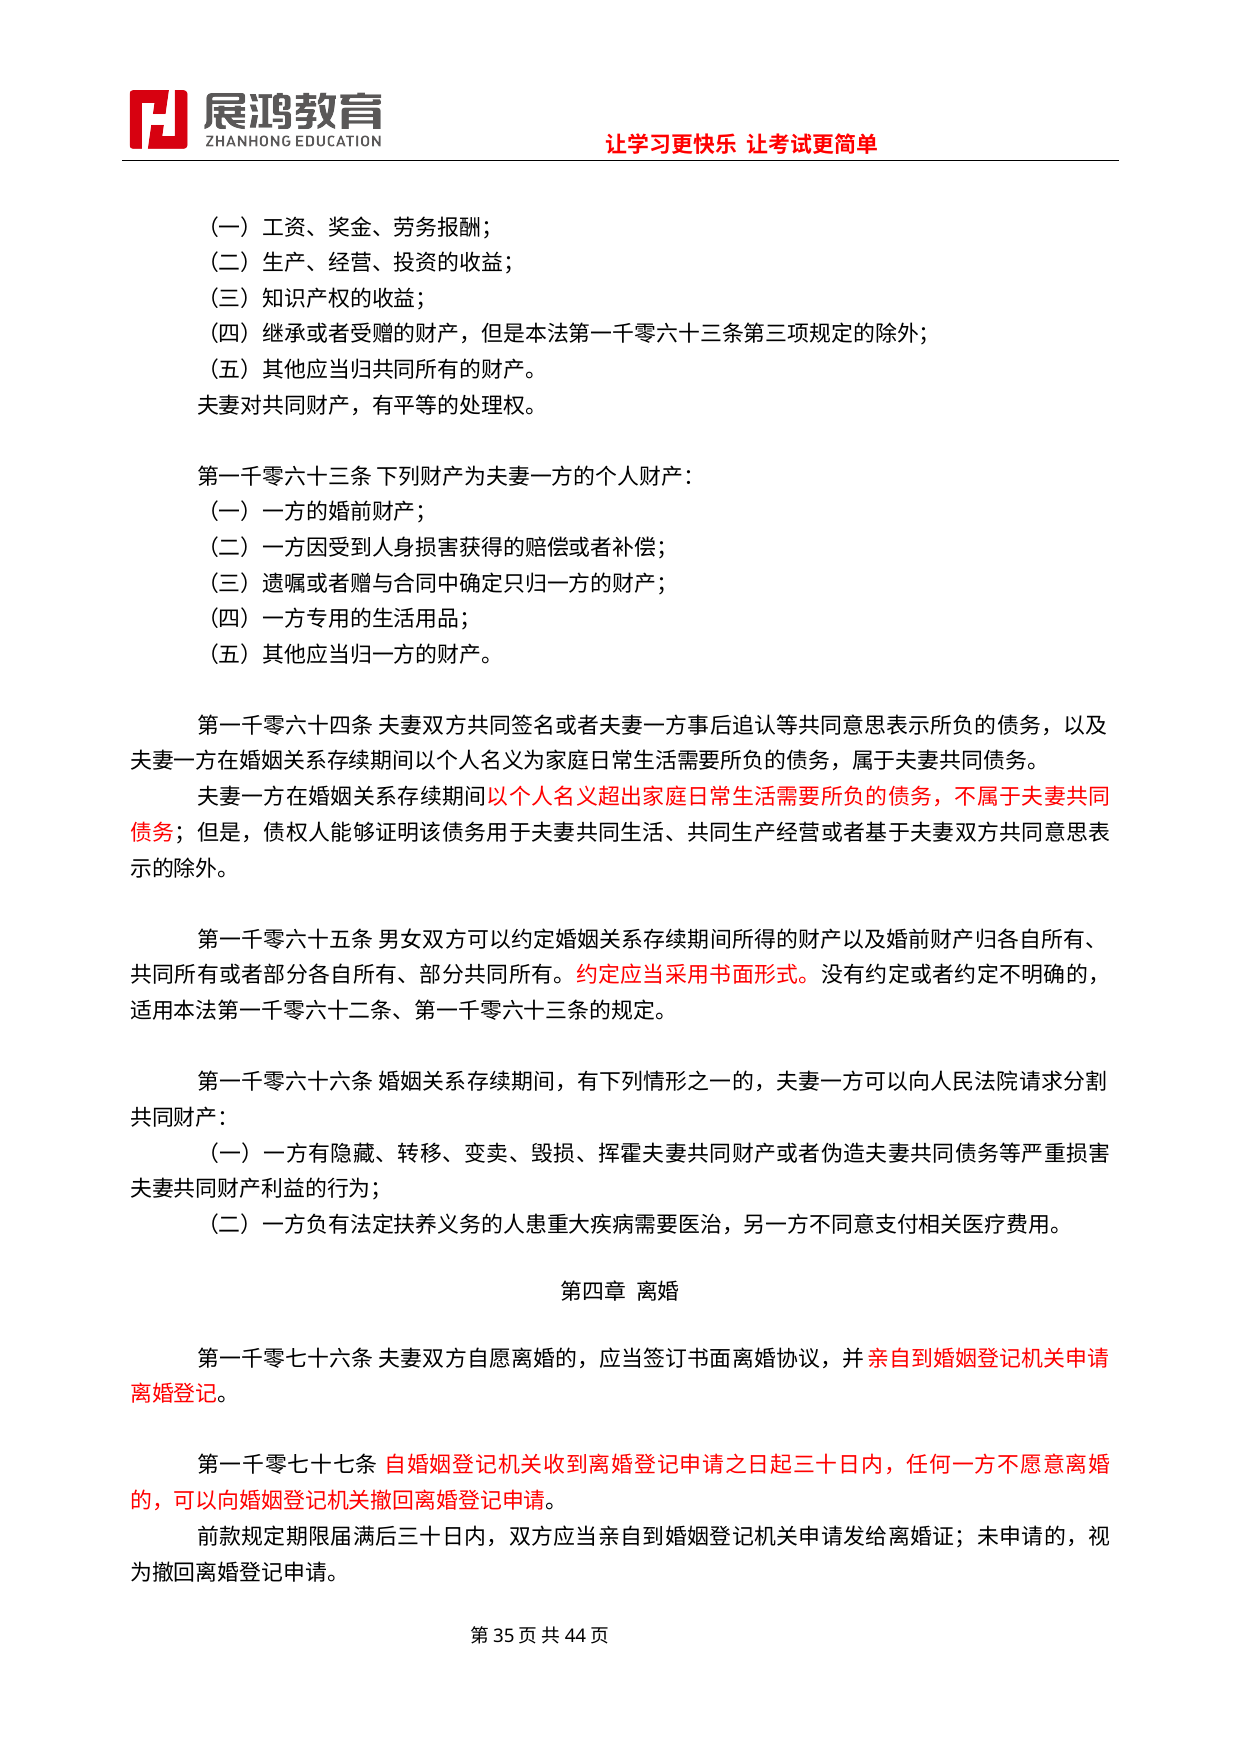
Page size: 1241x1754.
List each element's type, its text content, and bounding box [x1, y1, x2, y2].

text 夫妻对共同财产，有平等的处理权。 [130, 387, 1110, 420]
text （一）一方有隐藏、转移、变卖、毁损、挥霍夫妻共同财产或者伪造夫妻共同债务等严重损害夫妻共同财产利益的行为； [130, 1135, 1110, 1203]
text 第一千零六十五条 男女双方可以约定婚姻关系存续期间所得的财产以及婚前财产归各自所有、共同所有或者部分各自所有、部分共同所有。约定应当采用书面形式。没有约定或者约定不明确的，适用本法第一千零六十二条、第一千零六十三条的规定。 [130, 921, 1110, 1025]
text 前款规定期限届满后三十日内，双方应当亲自到婚姻登记机关申请发给离婚证；未申请的，视为撤回离婚登记申请。 [130, 1518, 1110, 1587]
text （三）知识产权的收益； [130, 280, 1110, 313]
text （二）一方负有法定扶养义务的人患重大疾病需要医治，另一方不同意支付相关医疗费用。 [130, 1206, 1110, 1239]
text 第一千零六十三条 下列财产为夫妻一方的个人财产： [130, 458, 1110, 491]
text （二）一方因受到人身损害获得的赔偿或者补偿； [130, 529, 1110, 562]
text （四）继承或者受赠的财产，但是本法第一千零六十三条第三项规定的除外； [130, 316, 1110, 348]
text （四）一方专用的生活用品； [130, 601, 1110, 633]
text （五）其他应当归共同所有的财产。 [130, 352, 1110, 384]
picture [129, 90, 382, 149]
text （二）生产、经营、投资的收益； [130, 245, 1110, 277]
subtitle 第四章 离婚 [130, 1273, 1110, 1306]
text 第一千零七十七条 自婚姻登记机关收到离婚登记申请之日起三十日内，任何一方不愿意离婚的，可以向婚姻登记机关撤回离婚登记申请。 [130, 1447, 1110, 1515]
text 第一千零六十六条 婚姻关系存续期间，有下列情形之一的，夫妻一方可以向人民法院请求分割共同财产： [130, 1064, 1110, 1132]
text 第一千零六十四条 夫妻双方共同签名或者夫妻一方事后追认等共同意思表示所负的债务，以及夫妻一方在婚姻关系存续期间以个人名义为家庭日常生活需要所负的债务，属于夫妻共同债务。 [130, 707, 1110, 776]
text （一）一方的婚前财产； [130, 494, 1110, 526]
text （一）工资、奖金、劳务报酬； [130, 209, 1110, 242]
text （五）其他应当归一方的财产。 [130, 636, 1110, 669]
text 夫妻一方在婚姻关系存续期间以个人名义超出家庭日常生活需要所负的债务，不属于夫妻共同债务；但是，债权人能够证明该债务用于夫妻共同生活、共同生产经营或者基于夫妻双方共同意思表示的除外。 [130, 779, 1110, 883]
text 第一千零七十六条 夫妻双方自愿离婚的，应当签订书面离婚协议，并亲自到婚姻登记机关申请离婚登记。 [130, 1340, 1110, 1408]
text （三）遗嘱或者赠与合同中确定只归一方的财产； [130, 565, 1110, 598]
